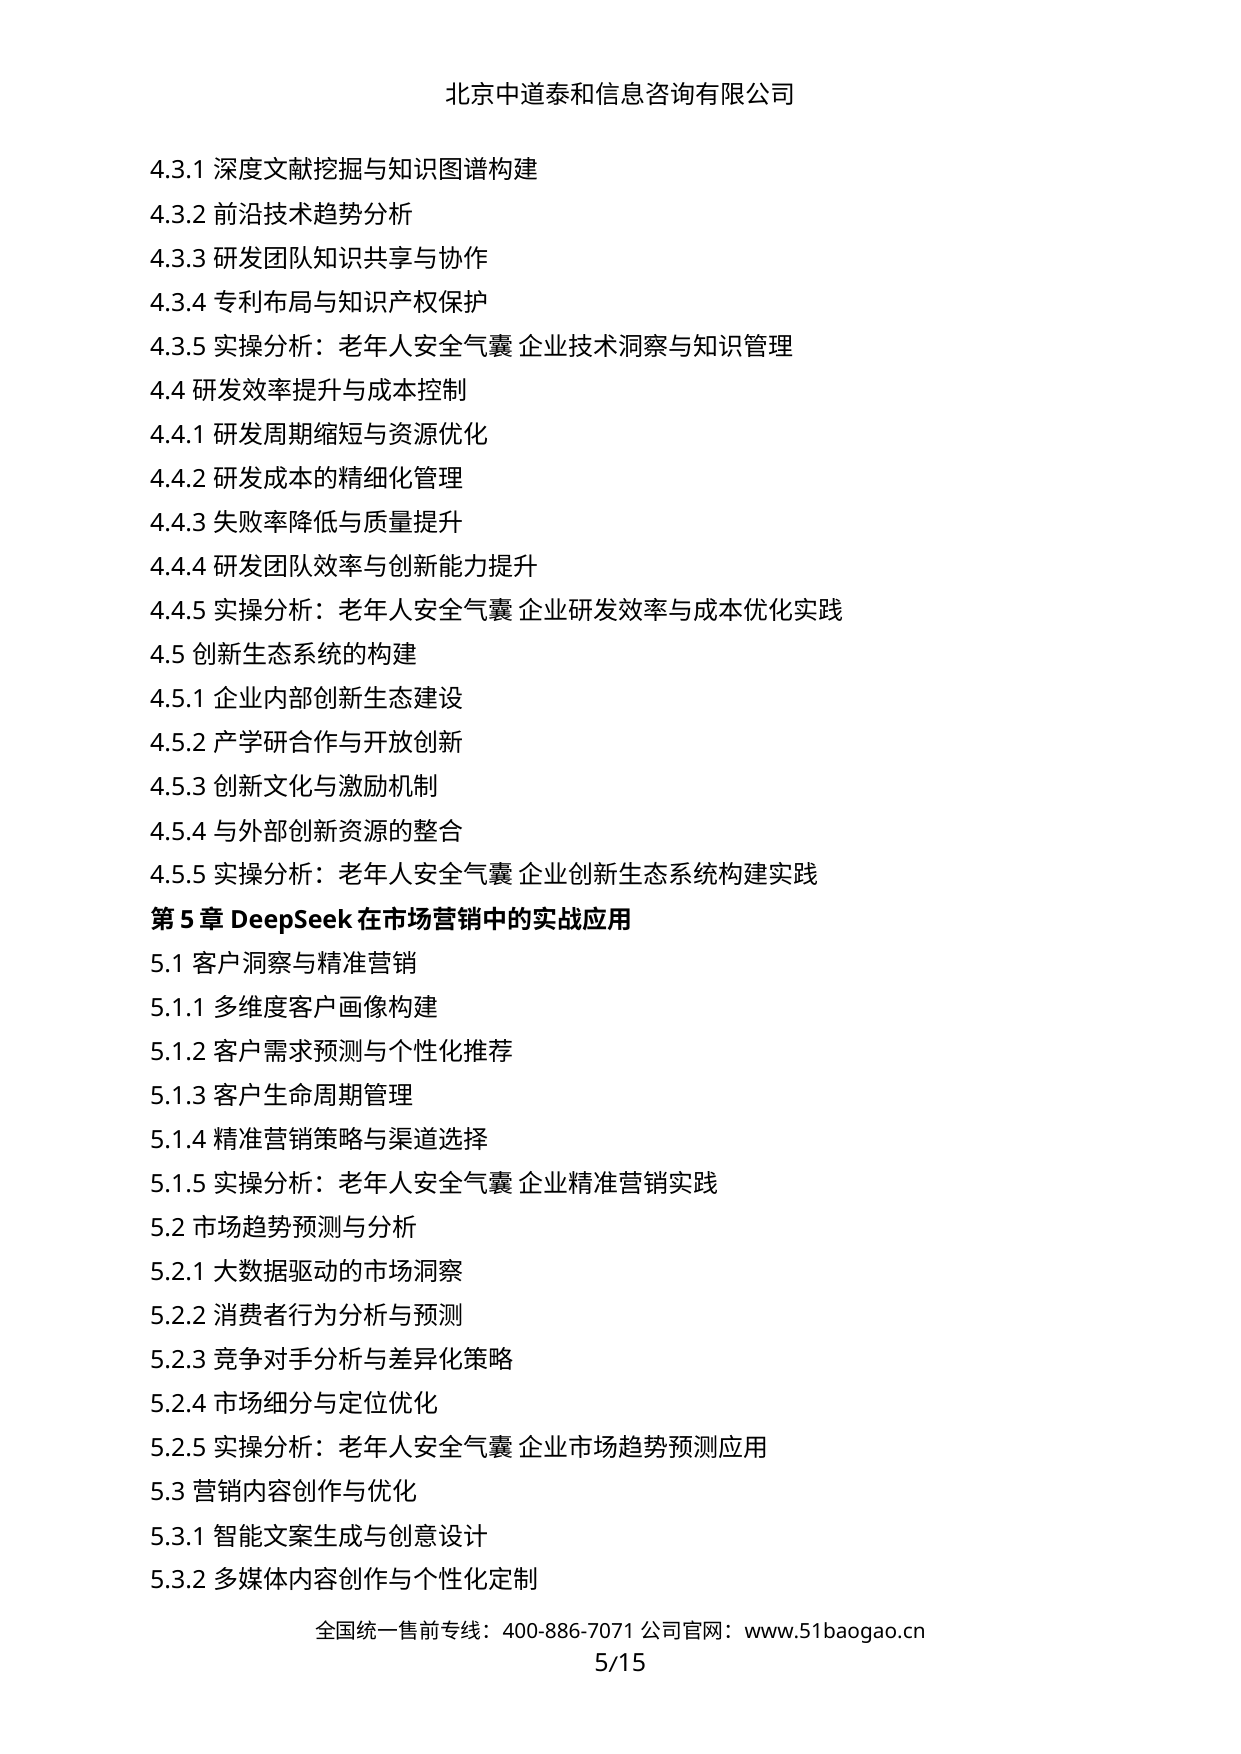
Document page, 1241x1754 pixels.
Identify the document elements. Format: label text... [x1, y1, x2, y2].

text 5.1.1 多维度客户画像构建 [150, 987, 1090, 1023]
text 4.3.5 实操分析：老年人安全气囊 企业技术洞察与知识管理 [150, 326, 1090, 362]
text 5.1.3 客户生命周期管理 [150, 1075, 1090, 1112]
text 5.1 客户洞察与精准营销 [150, 943, 1090, 979]
text 5.1.2 客户需求预测与个性化推荐 [150, 1031, 1090, 1067]
text 5.2.4 市场细分与定位优化 [150, 1384, 1090, 1420]
text 4.4.5 实操分析：老年人安全气囊 企业研发效率与成本优化实践 [150, 591, 1090, 627]
text 4.5.5 实操分析：老年人安全气囊 企业创新生态系统构建实践 [150, 855, 1090, 891]
text 4.4.2 研发成本的精细化管理 [150, 458, 1090, 495]
text 5.3.1 智能文案生成与创意设计 [150, 1516, 1090, 1552]
text 第5章 DeepSeek在市场营销中的实战应用 [150, 899, 1090, 935]
text 4.3.4 专利布局与知识产权保护 [150, 282, 1090, 318]
text 4.5.1 企业内部创新生态建设 [150, 679, 1090, 715]
text 5.2.2 消费者行为分析与预测 [150, 1296, 1090, 1332]
text 4.3.1 深度文献挖掘与知识图谱构建 [150, 150, 1090, 186]
text 5.3.2 多媒体内容创作与个性化定制 [150, 1560, 1090, 1596]
text 4.5.2 产学研合作与开放创新 [150, 723, 1090, 759]
text 5.1.4 精准营销策略与渠道选择 [150, 1119, 1090, 1156]
text 5.2 市场趋势预测与分析 [150, 1207, 1090, 1244]
text 4.4.3 失败率降低与质量提升 [150, 502, 1090, 539]
text 4.5 创新生态系统的构建 [150, 635, 1090, 671]
text 5.3 营销内容创作与优化 [150, 1472, 1090, 1508]
text 4.4.4 研发团队效率与创新能力提升 [150, 547, 1090, 583]
text 5.2.3 竞争对手分析与差异化策略 [150, 1340, 1090, 1376]
text 4.4.1 研发周期缩短与资源优化 [150, 414, 1090, 451]
text 4.5.3 创新文化与激励机制 [150, 767, 1090, 803]
text 4.3.2 前沿技术趋势分析 [150, 194, 1090, 230]
text 4.3.3 研发团队知识共享与协作 [150, 238, 1090, 274]
text 5.2.1 大数据驱动的市场洞察 [150, 1252, 1090, 1288]
text 5.1.5 实操分析：老年人安全气囊 企业精准营销实践 [150, 1163, 1090, 1200]
text 4.5.4 与外部创新资源的整合 [150, 811, 1090, 847]
text 5.2.5 实操分析：老年人安全气囊 企业市场趋势预测应用 [150, 1428, 1090, 1464]
text 4.4 研发效率提升与成本控制 [150, 370, 1090, 407]
